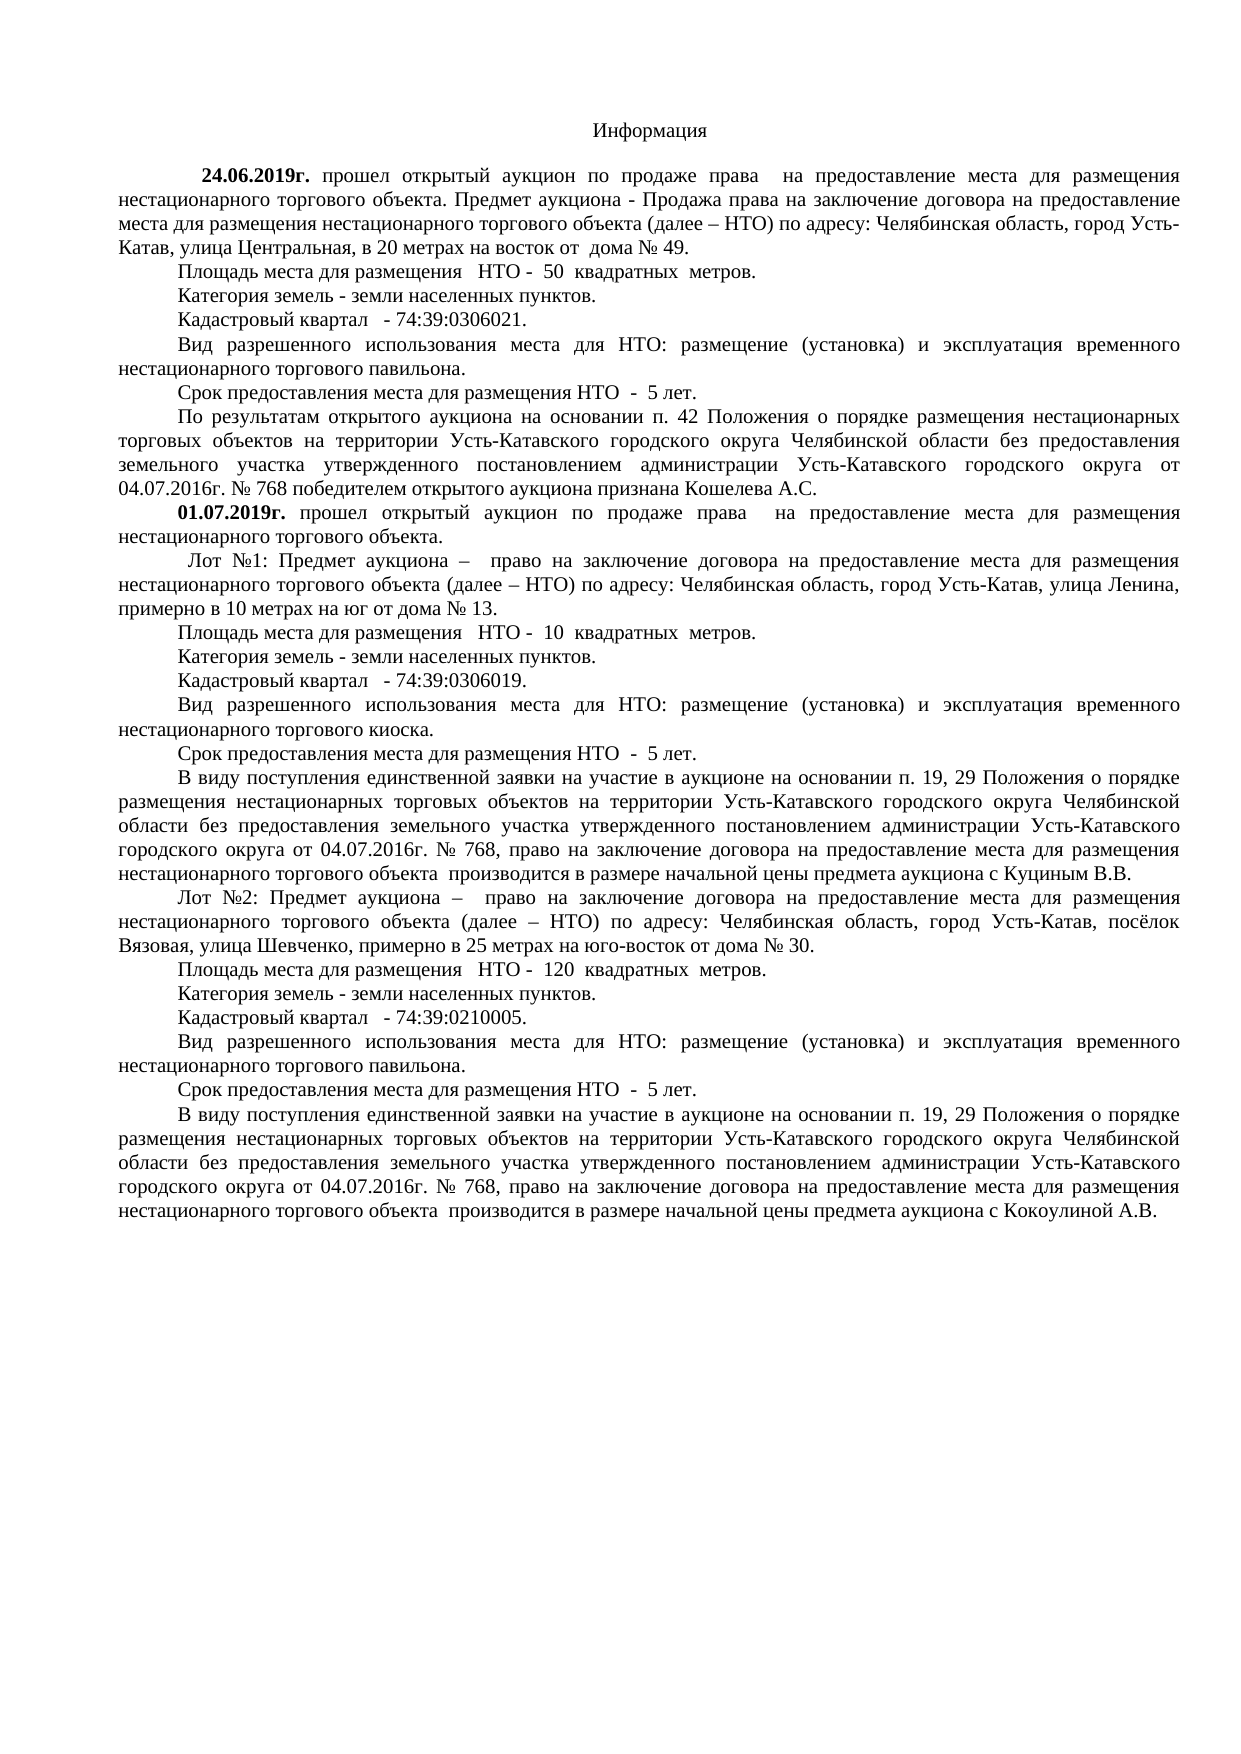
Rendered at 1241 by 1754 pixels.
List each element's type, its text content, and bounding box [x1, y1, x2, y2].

text Вид разрешенного использования места для НТО: размещение (установка) и эксплуатация временного нестационарного торгового киоска. [118, 692, 1181, 741]
text Площадь места для размещения НТО - 120 квадратных метров. [118, 957, 1181, 981]
text Срок предоставления места для размещения НТО - 5 лет. [118, 1077, 1181, 1101]
text 01.07.2019г. прошел открытый аукцион по продаже права на предоставление места для размещения нестационарного торгового объекта. [118, 500, 1181, 548]
text Срок предоставления места для размещения НТО - 5 лет. [118, 741, 1181, 764]
text Информация [118, 118, 1181, 142]
text В виду поступления единственной заявки на участие в аукционе на основании п. 19, 29 Положения о порядке размещения нестационарных торговых объектов на территории Усть-Катавского городского округа Челябинской области без предоставления земельного участка утвержденного постановлением администрации Усть-Катавского городского округа от 04.07.2016г. № 768, право на заключение договора на предоставление места для размещения нестационарного торгового объекта производится в размере начальной цены предмета аукциона с Кокоулиной А.В. [118, 1101, 1181, 1222]
text В виду поступления единственной заявки на участие в аукционе на основании п. 19, 29 Положения о порядке размещения нестационарных торговых объектов на территории Усть-Катавского городского округа Челябинской области без предоставления земельного участка утвержденного постановлением администрации Усть-Катавского городского округа от 04.07.2016г. № 768, право на заключение договора на предоставление места для размещения нестационарного торгового объекта производится в размере начальной цены предмета аукциона с Куциным В.В. [118, 764, 1181, 885]
text Вид разрешенного использования места для НТО: размещение (установка) и эксплуатация временного нестационарного торгового павильона. [118, 331, 1181, 379]
text Категория земель - земли населенных пунктов. [118, 981, 1181, 1005]
text По результатам открытого аукциона на основании п. 42 Положения о порядке размещения нестационарных торговых объектов на территории Усть-Катавского городского округа Челябинской области без предоставления земельного участка утвержденного постановлением администрации Усть-Катавского городского округа от 04.07.2016г. № 768 победителем открытого аукциона признана Кошелева А.С. [118, 404, 1181, 500]
text Категория земель - земли населенных пунктов. [118, 283, 1181, 307]
text Кадастровый квартал - 74:39:0210005. [118, 1005, 1181, 1029]
text Площадь места для размещения НТО - 50 квадратных метров. [118, 259, 1181, 283]
text Площадь места для размещения НТО - 10 квадратных метров. [118, 620, 1181, 644]
text Кадастровый квартал - 74:39:0306019. [118, 668, 1181, 692]
text Кадастровый квартал - 74:39:0306021. [118, 307, 1181, 331]
text Лот №1: Предмет аукциона – право на заключение договора на предоставление места для размещения нестационарного торгового объекта (далее – НТО) по адресу: Челябинская область, город Усть-Катав, улица Ленина, примерно в на юг от дома № 13. [118, 548, 1181, 620]
text Категория земель - земли населенных пунктов. [118, 644, 1181, 668]
text Лот №2: Предмет аукциона – право на заключение договора на предоставление места для размещения нестационарного торгового объекта (далее – НТО) по адресу: Челябинская область, город Усть-Катав, посёлок Вязовая, улица Шевченко, примерно в на юго-восток от дома № 30. [118, 885, 1181, 957]
text Вид разрешенного использования места для НТО: размещение (установка) и эксплуатация временного нестационарного торгового павильона. [118, 1029, 1181, 1077]
text Срок предоставления места для размещения НТО - 5 лет. [118, 379, 1181, 404]
text 24.06.2019г. прошел открытый аукцион по продаже права на предоставление места для размещения нестационарного торгового объекта. Предмет аукциона - Продажа права на заключение договора на предоставление места для размещения нестационарного торгового объекта (далее – НТО) по адресу: Челябинская область, город Усть-Катав, улица Центральная, в 20 метрах на восток от дома № 49. [118, 163, 1181, 259]
